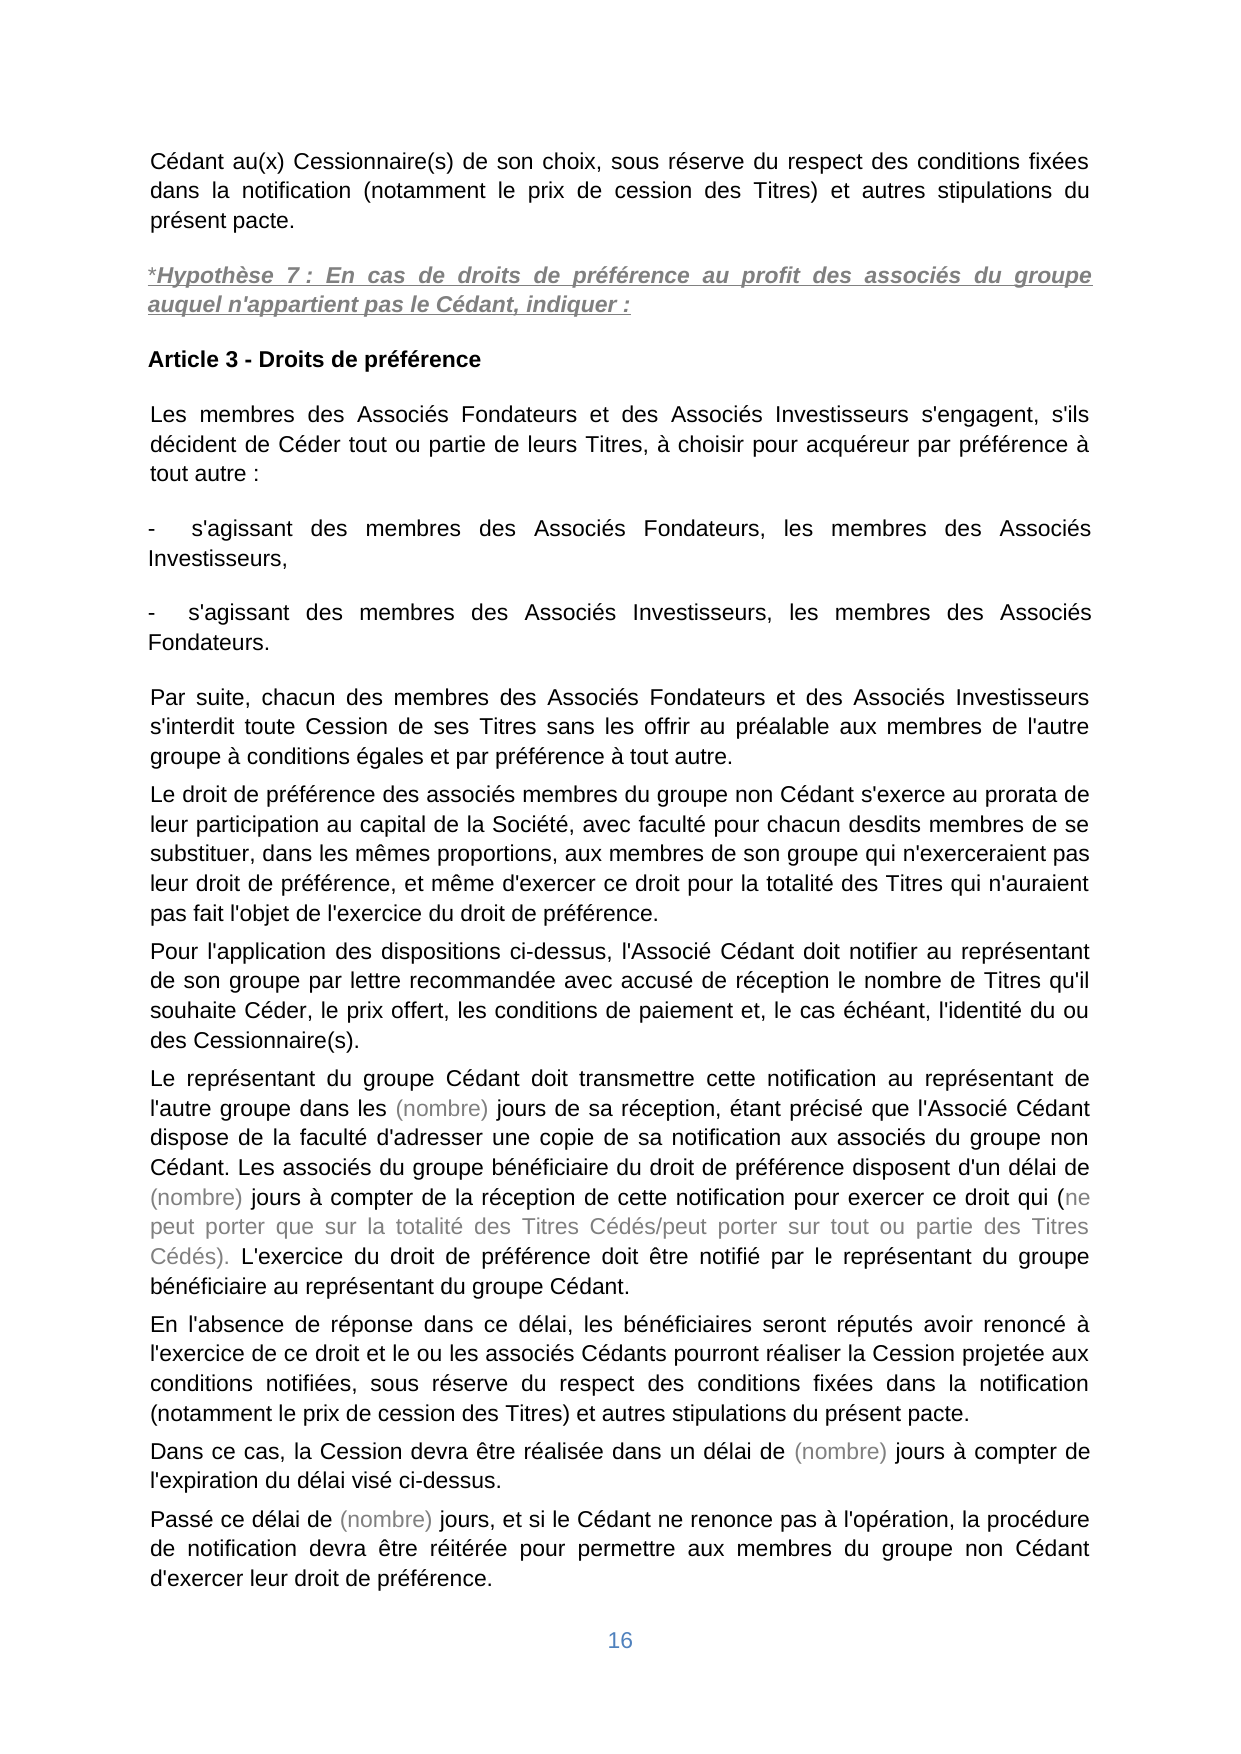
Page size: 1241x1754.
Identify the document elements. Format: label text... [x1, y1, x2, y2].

text Pour l'application des dispositions ci-dessus, l'Associé Cédant doit notifier au représentant de son groupe par lettre recommandée avec accusé de réception le nombre de Titres qu'il souhaite Céder, le prix offert, les conditions de paiement et, le cas échéant, l'identité du ou des Cessionnaire(s). [150, 938, 1090, 1053]
text Passé ce délai de (nombre) jours, et si le Cédant ne renonce pas à l'opération, la procédure de notification devra être réitérée pour permettre aux membres du groupe non Cédant d'exercer leur droit de préférence. [150, 1506, 1090, 1591]
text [150, 148, 1090, 233]
text *Hypothèse 7 : En cas de droits de préférence au profit des associés du groupe auquel n'appartient pas le Cédant, indiquer : [148, 262, 1092, 285]
text En l'absence de réponse dans ce délai, les bénéficiaires seront réputés avoir renoncé à l'exercice de ce droit et le ou les associés Cédants pourront réaliser la Cession projetée aux conditions notifiées, sous réserve du respect des conditions fixées dans la notification (notamment le prix de cession des Titres) et autres stipulations du présent pacte. [150, 1311, 1090, 1426]
text - s'agissant des membres des Associés Investisseurs, les membres des Associés Fondateurs. [148, 599, 1092, 655]
text Le représentant du groupe Cédant doit transmettre cette notification au représentant de l'autre groupe dans les (nombre) jours de sa réception, étant précisé que l'Associé Cédant dispose de la faculté d'adresser une copie de sa notification aux associés du groupe non Cédant. Les associés du groupe bénéficiaire du droit de préférence disposent d'un délai de (nombre) jours à compter de la réception de cette notification pour exercer ce droit qui (ne peut porter que sur la totalité des Titres Cédés/peut porter sur tout ou partie des Titres Cédés). L'exercice du droit de préférence doit être notifié par le représentant du groupe bénéficiaire au représentant du groupe Cédant. [150, 1065, 1090, 1299]
text Dans ce cas, la Cession devra être réalisée dans un délai de (nombre) jours à compter de l'expiration du délai visé ci-dessus. [150, 1438, 1090, 1494]
text Par suite, chacun des membres des Associés Fondateurs et des Associés Investisseurs s'interdit toute Cession de ses Titres sans les offrir au préalable aux membres de l'autre groupe à conditions égales et par préférence à tout autre. [150, 684, 1090, 769]
text Article 3 - Droits de préférence [148, 346, 1092, 372]
text Le droit de préférence des associés membres du groupe non Cédant s'exerce au prorata de leur participation au capital de la Société, avec faculté pour chacun desdits membres de se substituer, dans les mêmes proportions, aux membres de son groupe qui n'exerceraient pas leur droit de préférence, et même d'exercer ce droit pour la totalité des Titres qui n'auraient pas fait l'objet de l'exercice du droit de préférence. [150, 781, 1090, 926]
text - s'agissant des membres des Associés Fondateurs, les membres des Associés Investisseurs, [148, 515, 1092, 571]
text *Hypothèse 7 : En cas de droits de préférence au profit des associés du groupe auquel n'appartient pas le Cédant, indiquer : [148, 286, 1092, 318]
text Les membres des Associés Fondateurs et des Associés Investisseurs s'engagent, s'ils décident de Céder tout ou partie de leurs Titres, à choisir pour acquéreur par préférence à tout autre : [150, 401, 1090, 487]
